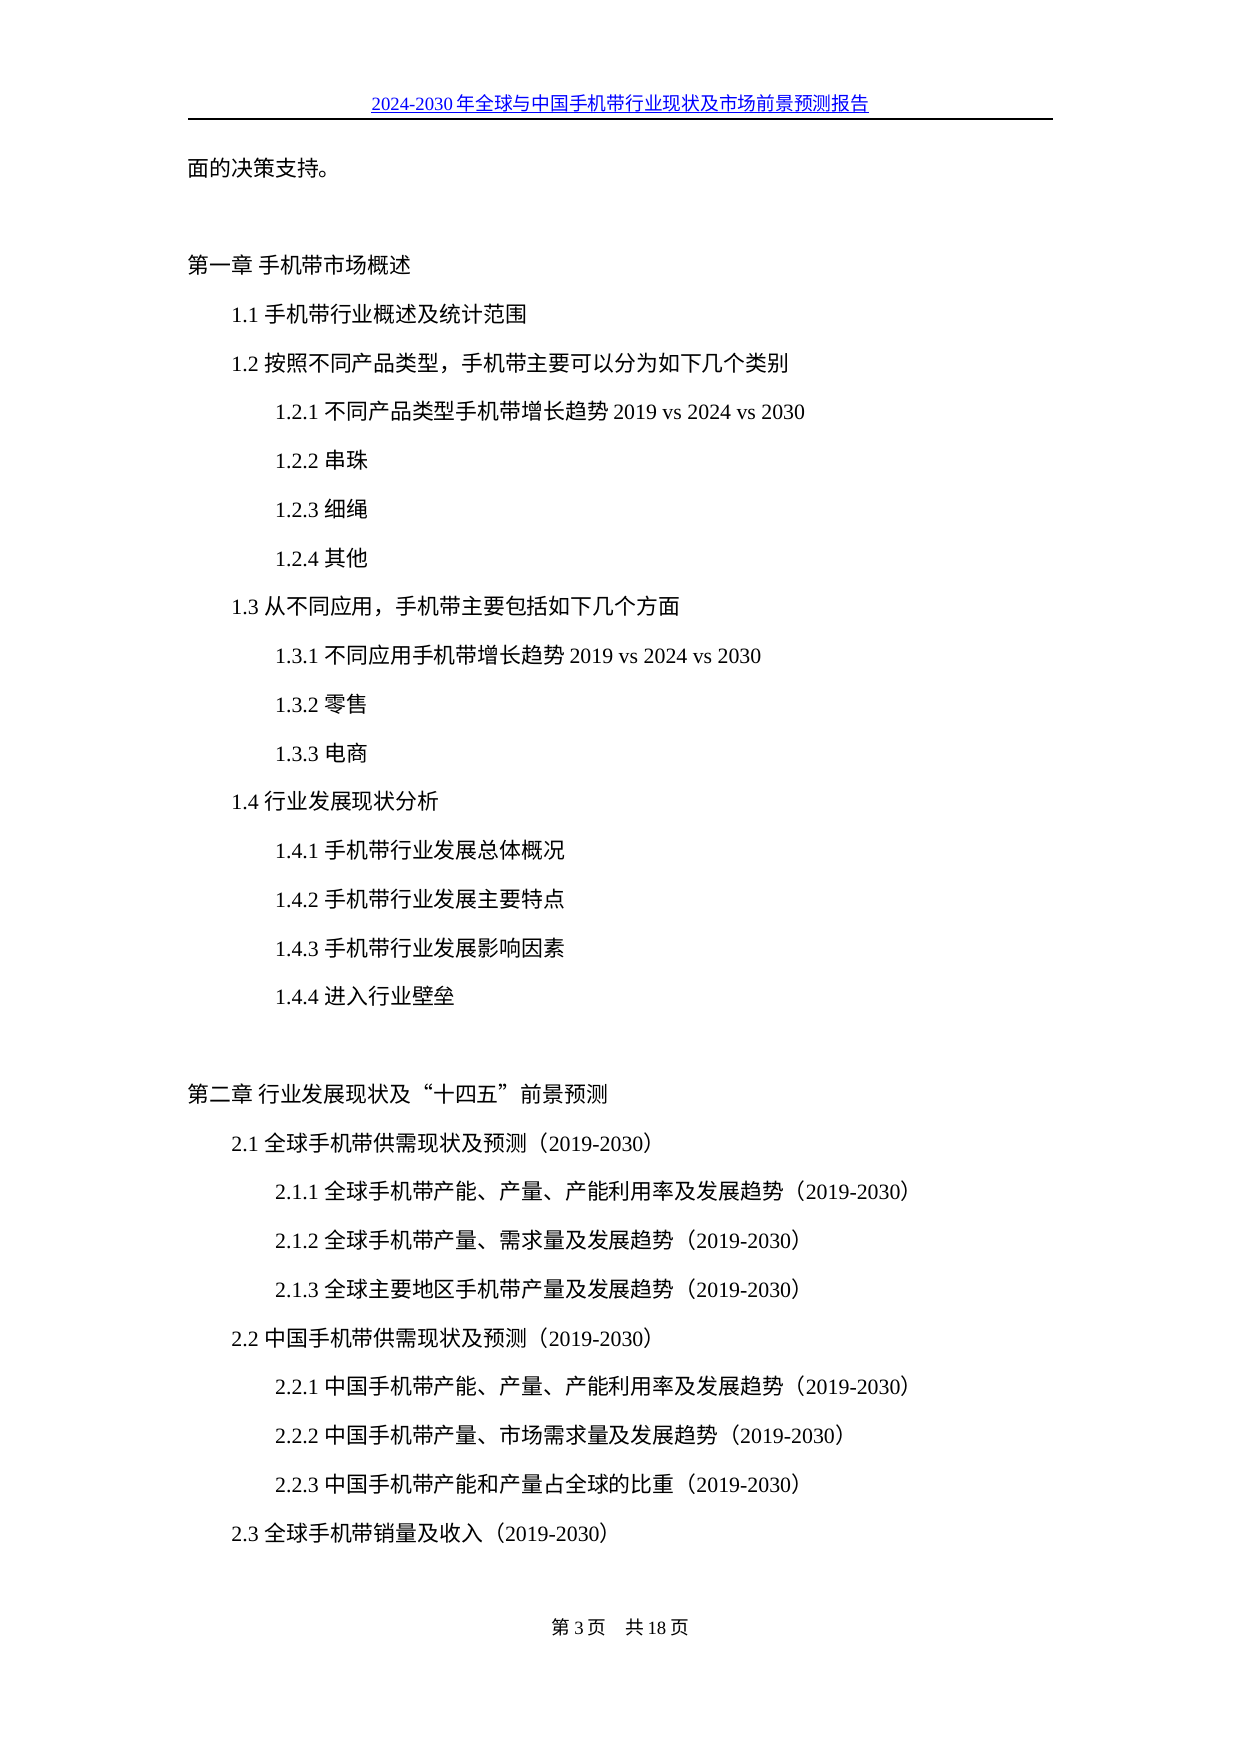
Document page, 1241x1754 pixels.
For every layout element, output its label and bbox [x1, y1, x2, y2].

text [187, 150, 1053, 1548]
